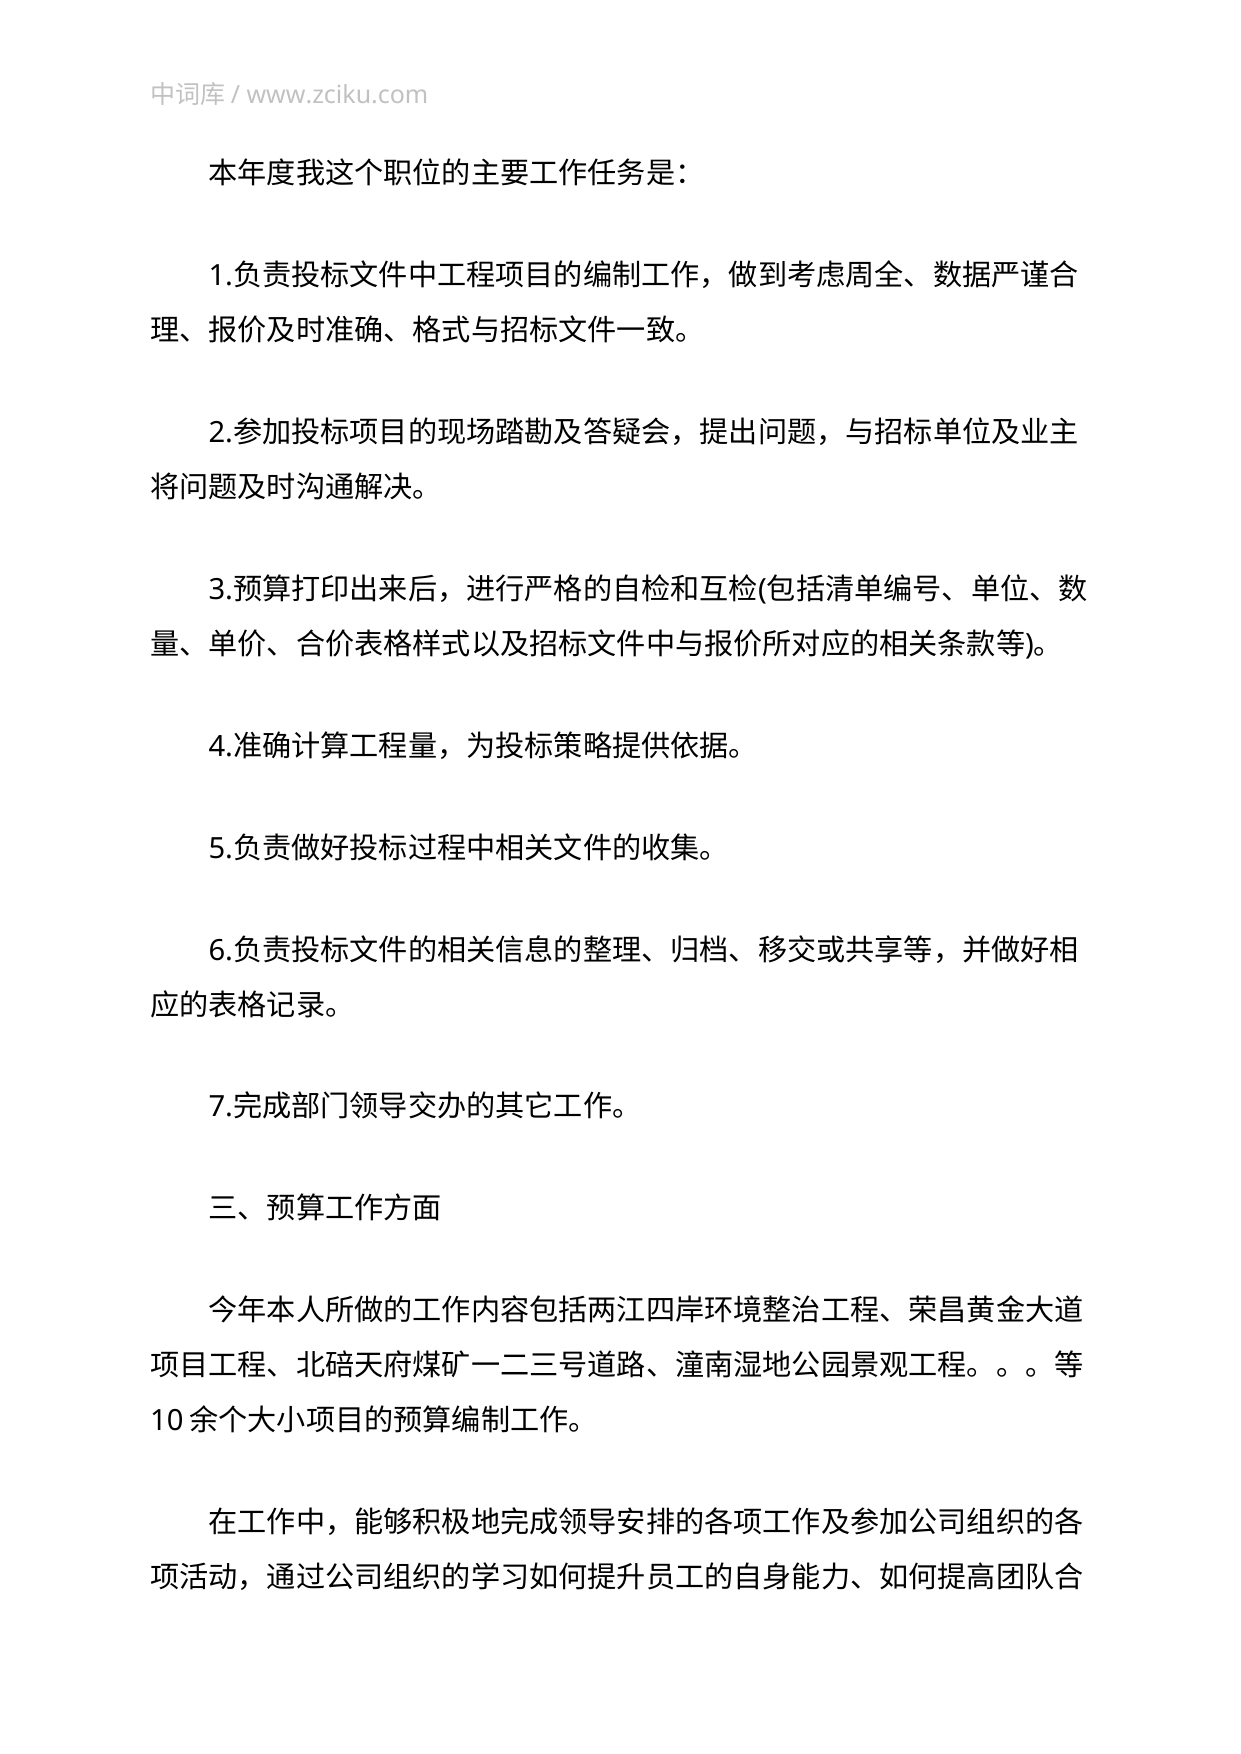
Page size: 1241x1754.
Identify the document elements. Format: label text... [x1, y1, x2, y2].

text 4.准确计算工程量，为投标策略提供依据。 [150, 722, 1090, 765]
text 本年度我这个职位的主要工作任务是： [150, 150, 1090, 192]
text 7.完成部门领导交办的其它工作。 [150, 1083, 1090, 1125]
text 1.负责投标文件中工程项目的编制工作，做到考虑周全、数据严谨合理、报价及时准确、格式与招标文件一致。 [150, 252, 1090, 349]
text 2.参加投标项目的现场踏勘及答疑会，提出问题，与招标单位及业主将问题及时沟通解决。 [150, 408, 1090, 506]
text 3.预算打印出来后，进行严格的自检和互检(包括清单编号、单位、数量、单价、合价表格样式以及招标文件中与报价所对应的相关条款等)。 [150, 565, 1090, 663]
text 今年本人所做的工作内容包括两江四岸环境整治工程、荣昌黄金大道项目工程、北碚天府煤矿一二三号道路、潼南湿地公园景观工程。。。等10余个大小项目的预算编制工作。 [150, 1287, 1090, 1439]
text 6.负责投标文件的相关信息的整理、归档、移交或共享等，并做好相应的表格记录。 [150, 926, 1090, 1023]
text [150, 1498, 1090, 1596]
text 5.负责做好投标过程中相关文件的收集。 [150, 824, 1090, 867]
text 三、预算工作方面 [150, 1185, 1090, 1227]
